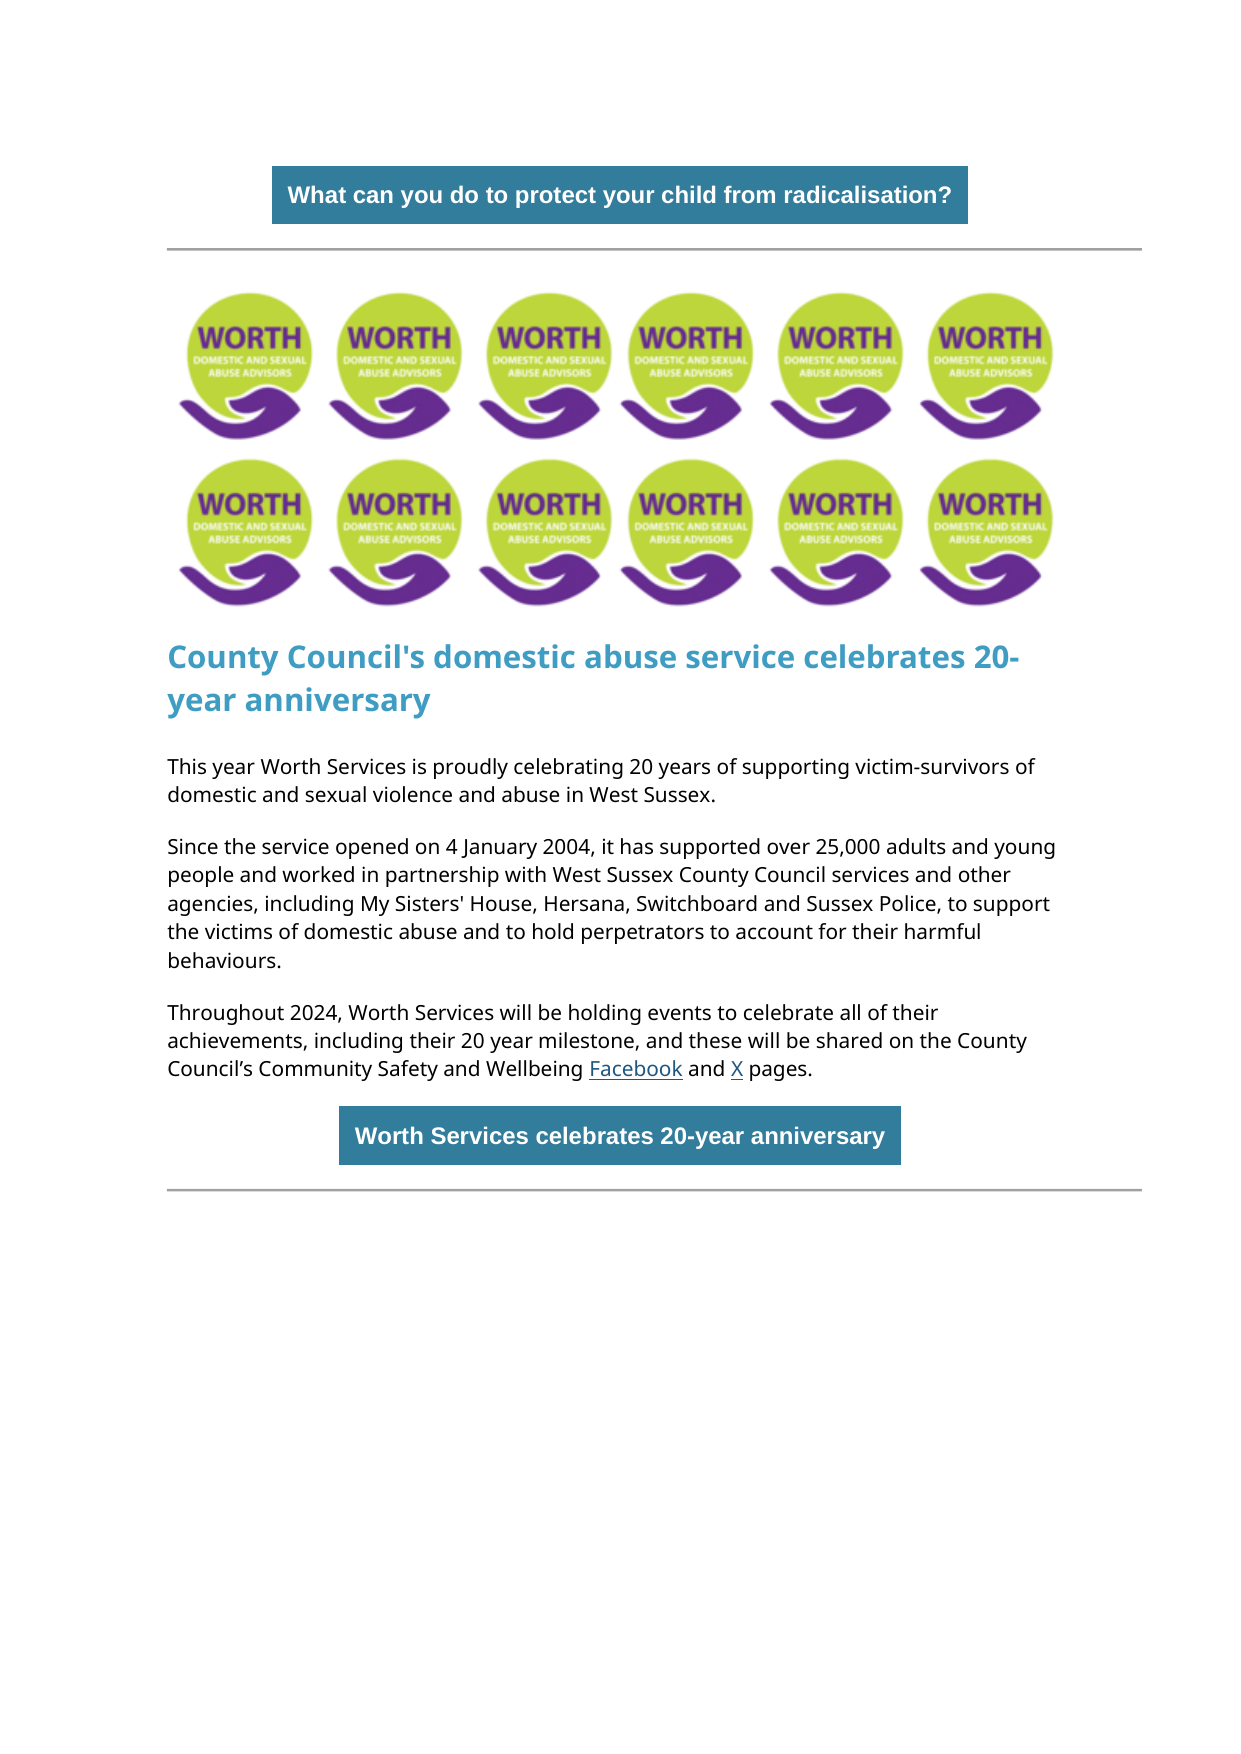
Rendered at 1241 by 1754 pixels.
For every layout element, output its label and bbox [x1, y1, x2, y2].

picture [167, 276, 1074, 619]
